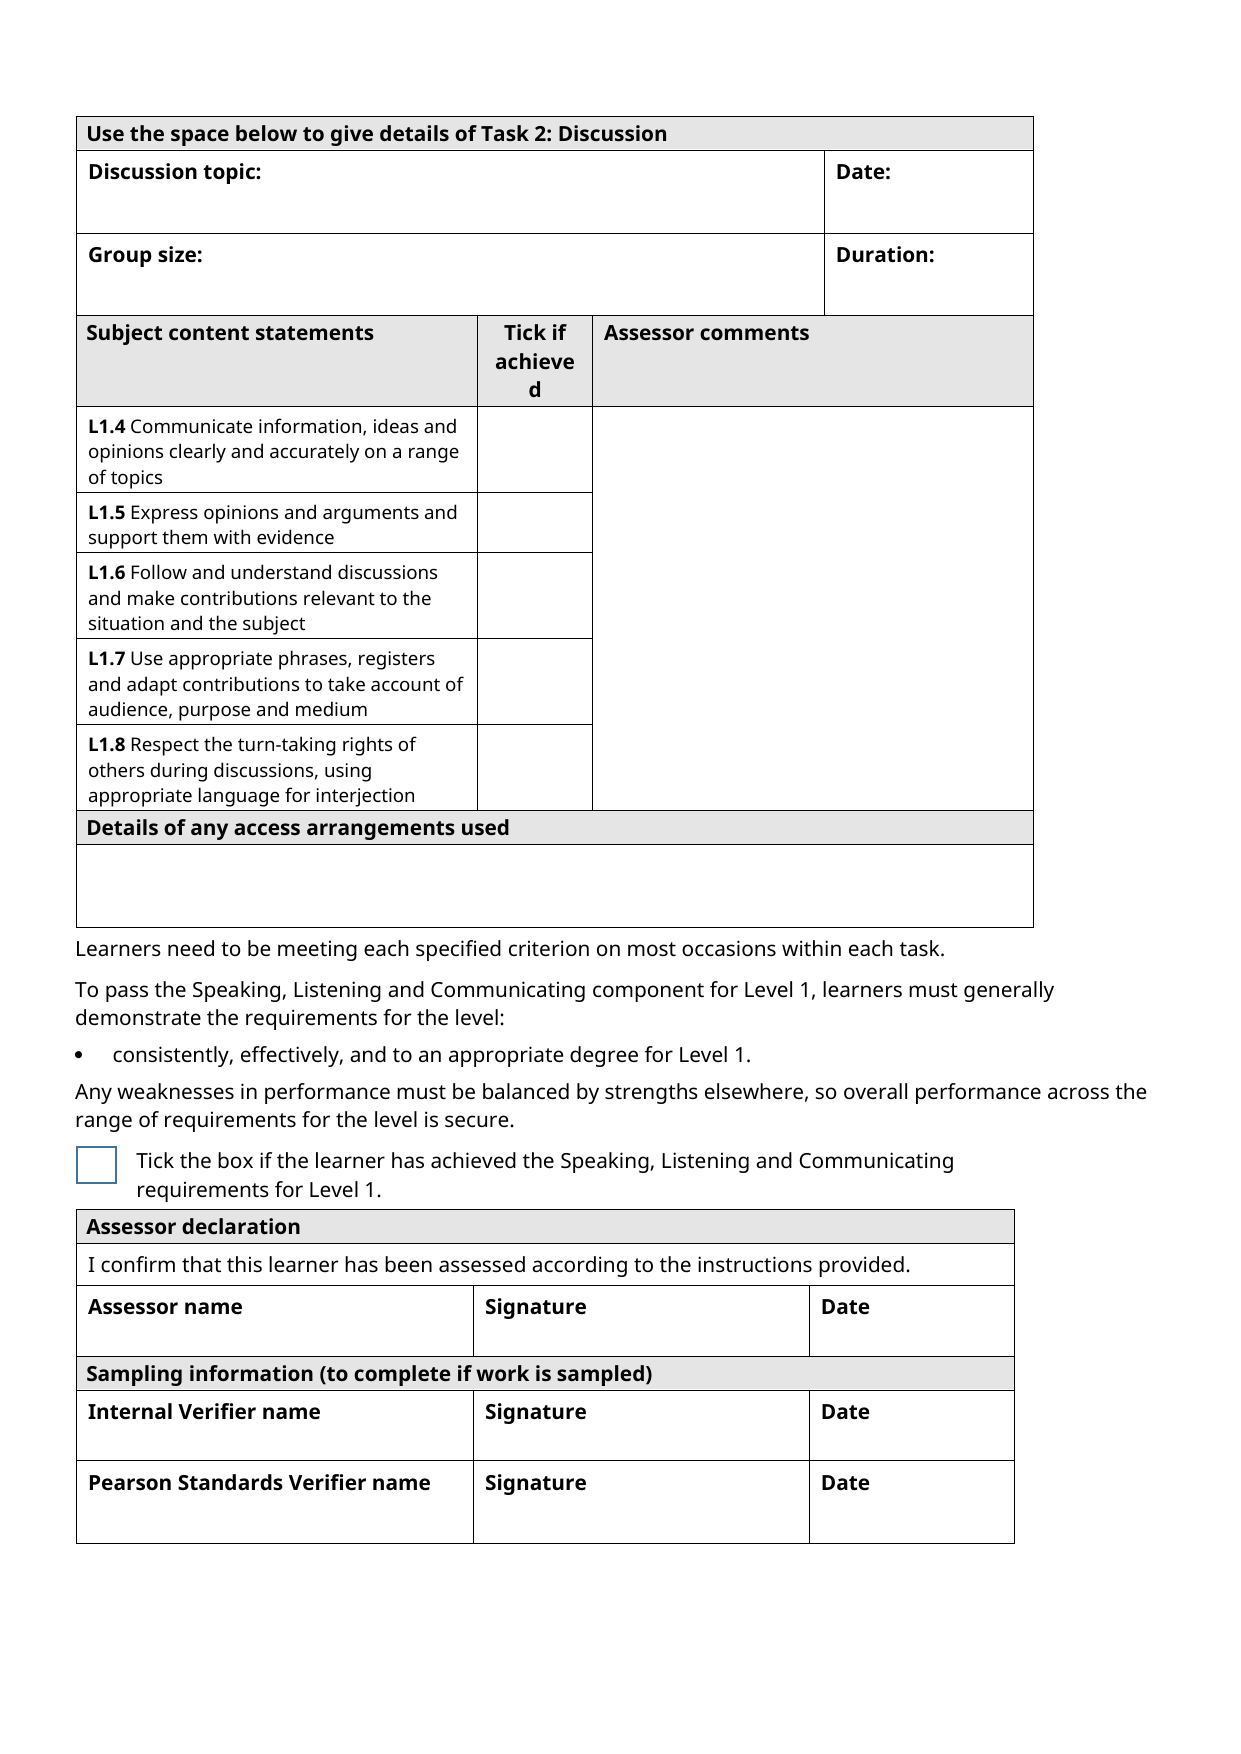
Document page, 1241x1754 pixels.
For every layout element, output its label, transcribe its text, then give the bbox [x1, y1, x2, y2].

table_cell L1.4 Communicate information, ideas and opinions clearly and accurately on a range of topics [77, 407, 477, 492]
table_cell [478, 639, 592, 724]
table_cell Discussion topic: [77, 151, 824, 232]
list consistently, effectively, and to an appropriate degree for Level 1. [75, 1040, 1165, 1068]
table_cell Date: [825, 151, 1033, 232]
table_cell Details of any access arrangements used [77, 811, 1033, 844]
table_cell Signature [474, 1391, 809, 1460]
text Tick the box if the learner has achieved the Speaking, Listening and Communicating requirements for Level 1. [75, 1146, 1165, 1203]
text To pass the Speaking, Listening and Communicating component for Level 1, learners must generally demonstrate the requirements for the level: [75, 975, 1165, 1032]
text Learners need to be meeting each specified criterion on most occasions within each task. [75, 934, 1165, 962]
table_cell Pearson Standards Verifier name [77, 1461, 473, 1543]
table_cell [478, 493, 592, 552]
table_cell [478, 725, 592, 810]
table_cell Sampling information (to complete if work is sampled) [77, 1357, 1014, 1389]
table_header Use the space below to give details of Task 2: Discussion [77, 117, 1033, 149]
table_cell L1.6 Follow and understand discussions and make contributions relevant to the situation and the subject [77, 553, 477, 638]
table_cell [77, 845, 1033, 927]
table_cell [478, 553, 592, 638]
table_cell Tick if achieved [478, 316, 592, 406]
table_cell Date [810, 1286, 1014, 1356]
table_header Assessor declaration [77, 1210, 1014, 1243]
table_cell [478, 407, 592, 492]
table_cell L1.8 Respect the turn-taking rights of others during discussions, using appropriate language for interjection [77, 725, 477, 810]
table_cell Assessor name [77, 1286, 473, 1356]
table_cell Internal Verifier name [77, 1391, 473, 1460]
table_cell L1.5 Express opinions and arguments and support them with evidence [77, 493, 477, 552]
table_cell Subject content statements [77, 316, 477, 406]
table_cell [593, 407, 1033, 810]
table_cell L1.7 Use appropriate phrases, registers and adapt contributions to take account of audience, purpose and medium [77, 639, 477, 724]
table_cell Signature [474, 1286, 809, 1356]
table_cell I confirm that this learner has been assessed according to the instructions provided. [77, 1244, 1014, 1285]
table_cell Date [810, 1461, 1014, 1543]
table_cell Duration: [825, 234, 1033, 315]
table_cell Date [810, 1391, 1014, 1460]
text Any weaknesses in performance must be balanced by strengths elsewhere, so overall performance across the range of requirements for the level is secure. [75, 1077, 1165, 1134]
table_cell Group size: [77, 234, 824, 315]
table_cell Assessor comments [593, 316, 1033, 406]
table_cell Signature [474, 1461, 809, 1543]
